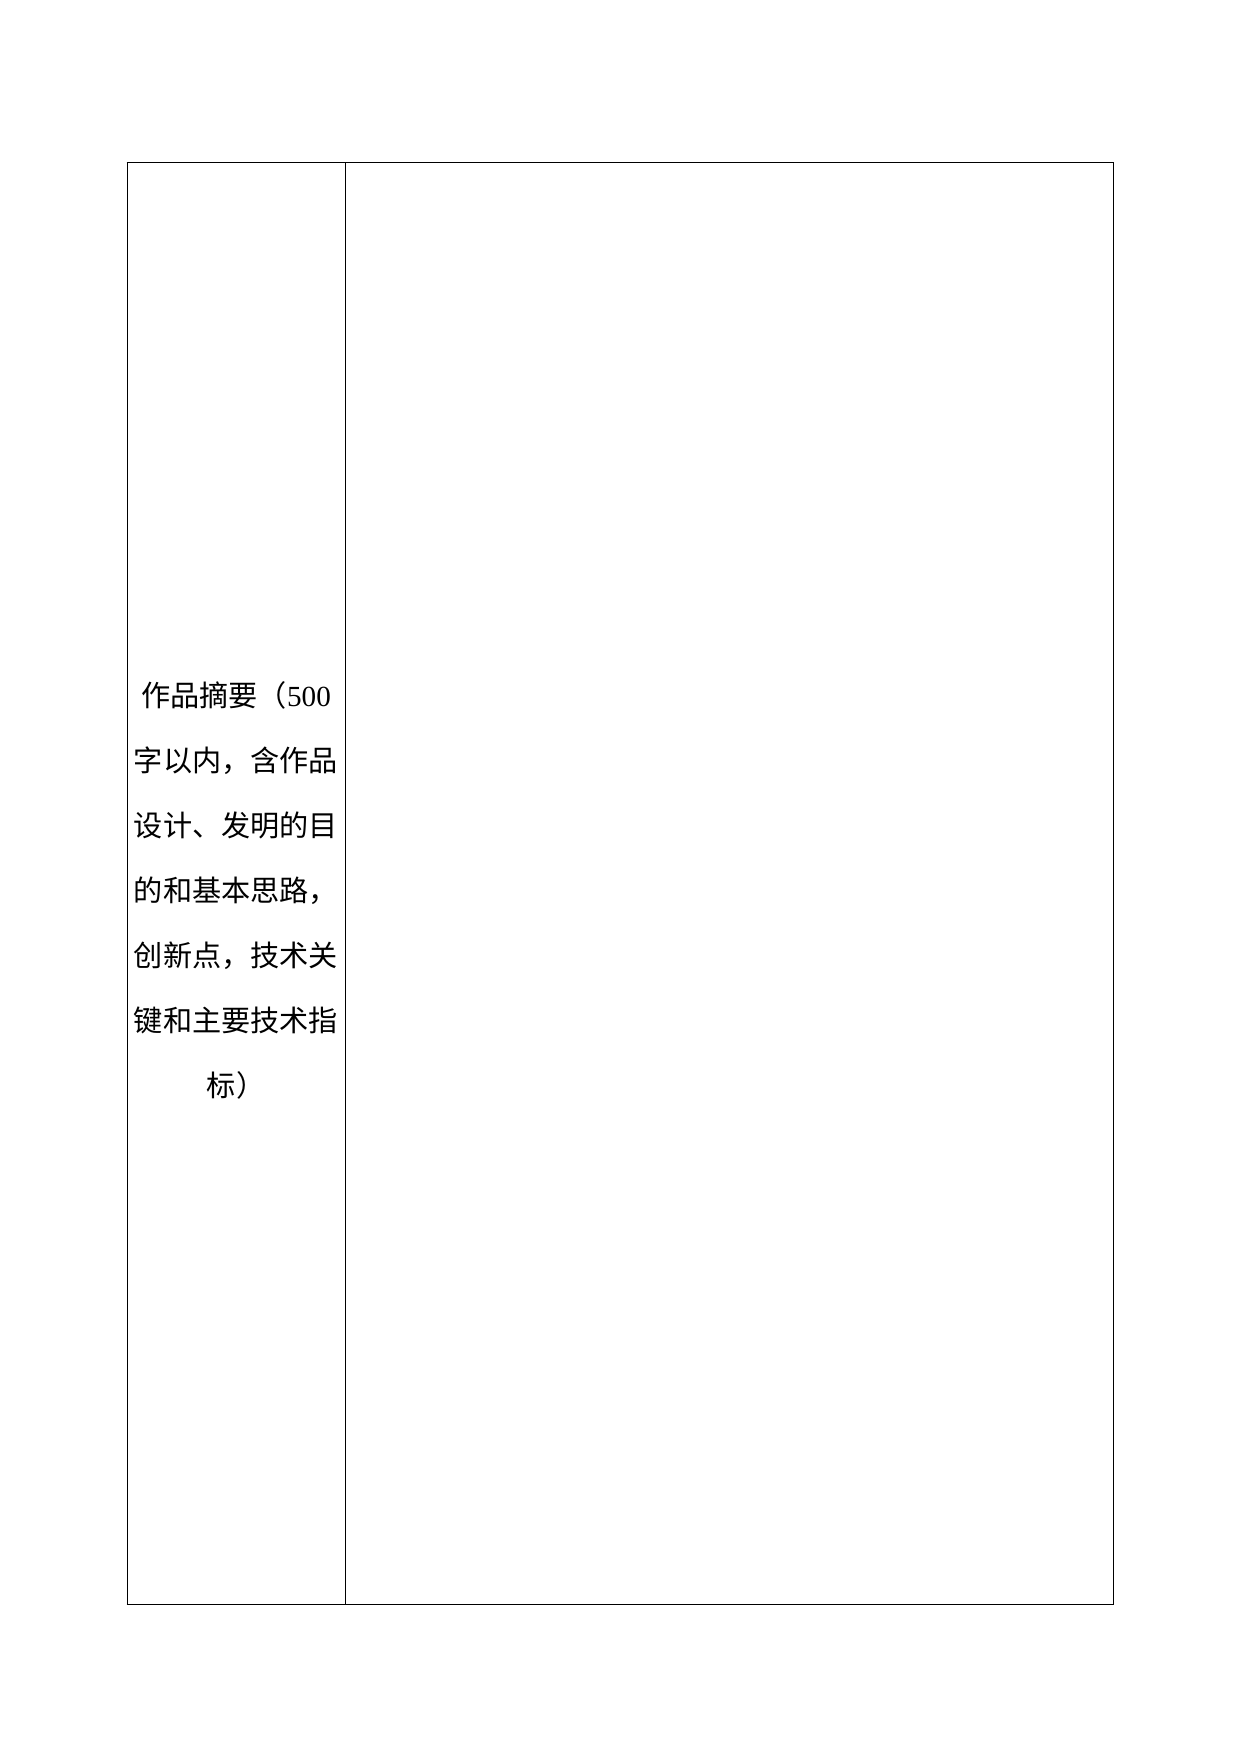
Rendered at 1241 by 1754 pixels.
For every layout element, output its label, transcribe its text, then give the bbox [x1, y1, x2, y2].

table_cell 作品摘要（500字以内，含作品设计、发明的目的和基本思路，创新点，技术关键和主要技术指标） [128, 163, 345, 1604]
table_cell [346, 163, 1113, 1604]
